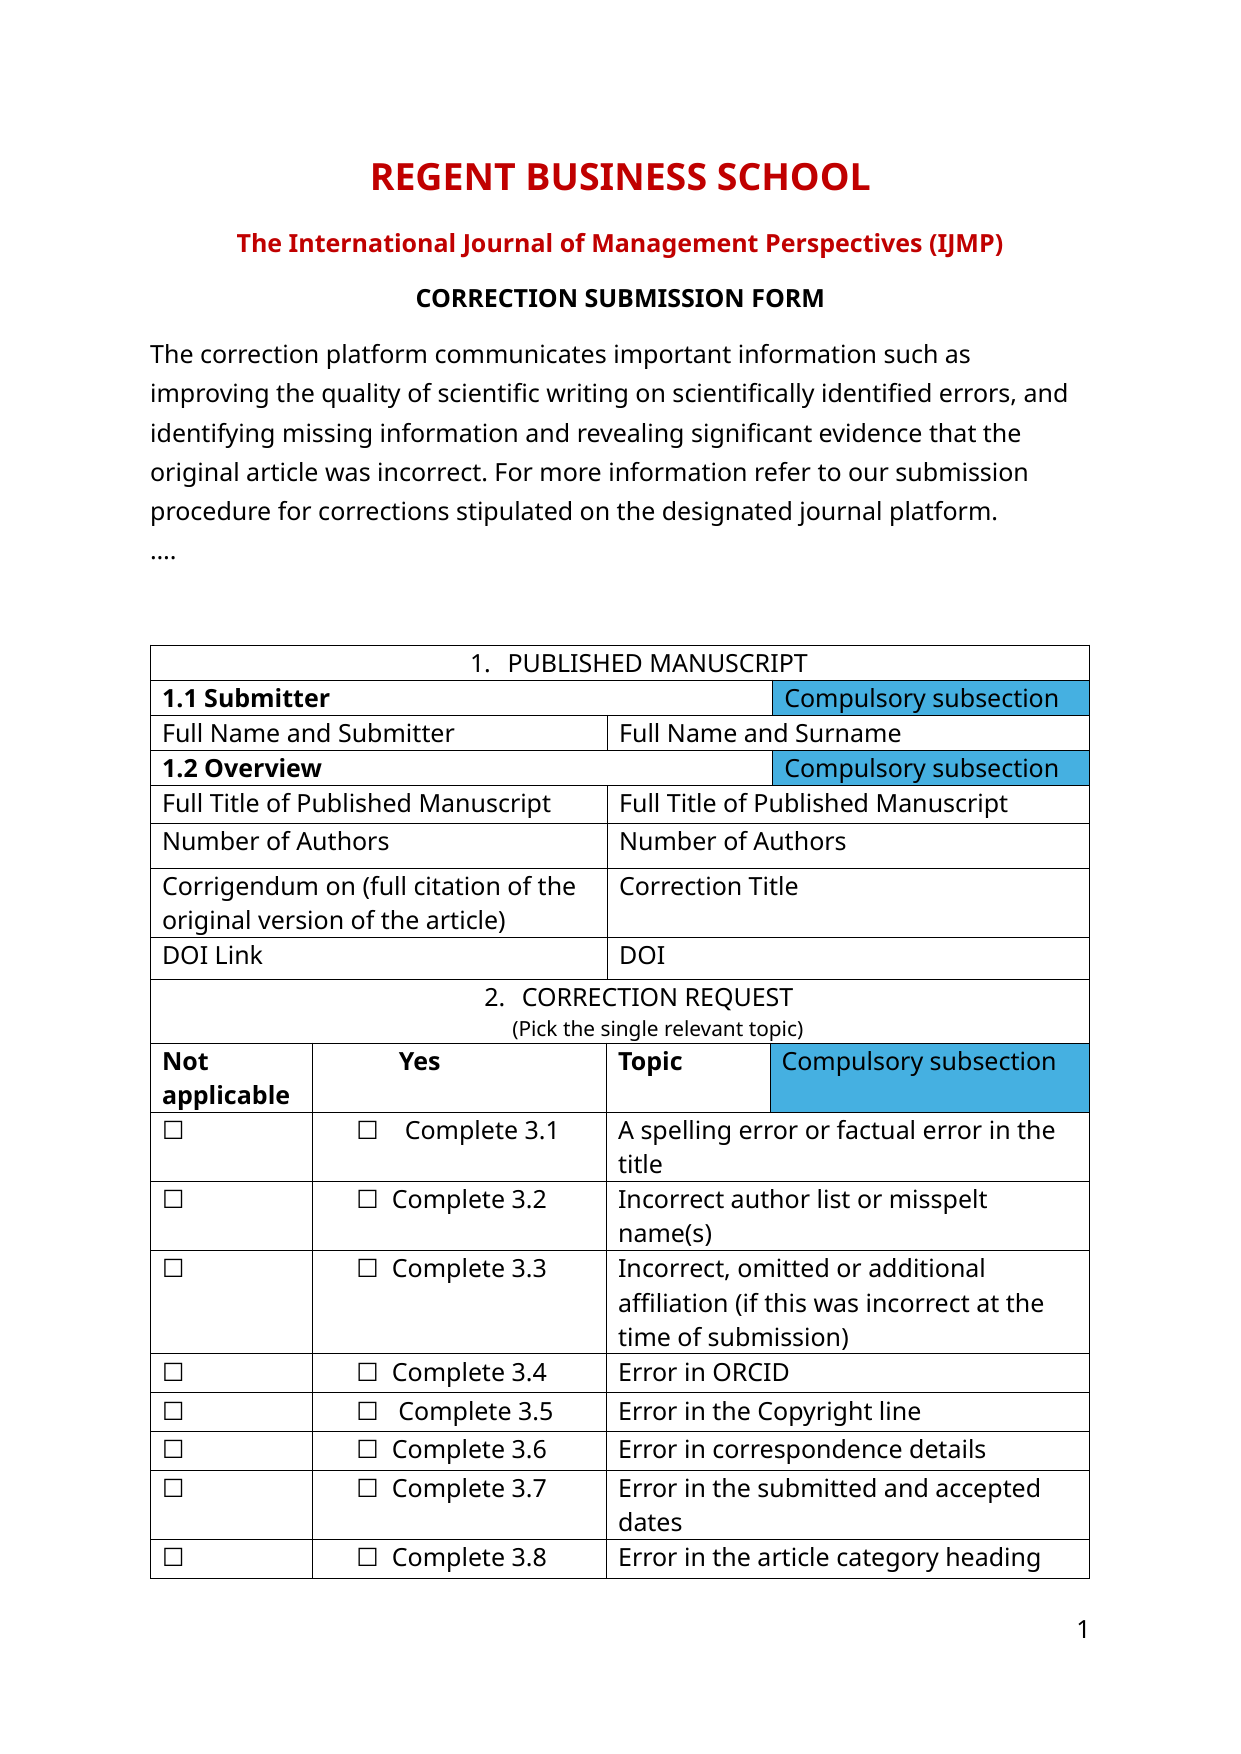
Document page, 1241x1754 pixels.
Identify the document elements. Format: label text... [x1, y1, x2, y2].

table_cell Full Name and Surname [608, 716, 1089, 750]
table_cell Compulsory subsection [773, 751, 1089, 785]
table_cell Error in the submitted and accepted dates [607, 1471, 1089, 1539]
text CORRECTION SUBMISSION FORM [150, 281, 1090, 315]
table_cell Error in the Copyright line [607, 1393, 1089, 1431]
table_cell Complete 3.6 [313, 1432, 606, 1469]
table_cell Number of Authors [608, 824, 1089, 867]
table_cell Number of Authors [151, 824, 607, 867]
table_cell 1.2 Overview [151, 751, 772, 785]
text REGENT BUSINESS SCHOOL [150, 150, 1090, 201]
table_cell Corrigendum on (full citation of the original version of the article) [151, 869, 607, 937]
table_cell DOI [608, 938, 1089, 979]
table_header PUBLISHED MANUSCRIPT [151, 646, 1089, 679]
table_cell Full Name and Submitter [151, 716, 607, 750]
table_cell Compulsory subsection [771, 1044, 1089, 1112]
table_cell DOI Link [151, 938, 607, 979]
table_cell Not applicable [151, 1044, 312, 1112]
table_cell Compulsory subsection [773, 681, 1089, 715]
table_cell Complete 3.4 [313, 1354, 606, 1392]
table_cell Complete 3.1 [313, 1113, 606, 1181]
table_cell A spelling error or factual error in the title [607, 1113, 1089, 1181]
table_cell Complete 3.3 [313, 1251, 606, 1353]
table_cell Incorrect author list or misspelt name(s) [607, 1182, 1089, 1250]
table_cell Error in the article category heading [607, 1540, 1089, 1577]
table_cell Error in correspondence details [607, 1432, 1089, 1469]
table_cell Error in ORCID [607, 1354, 1089, 1392]
table_cell Correction Title [608, 869, 1089, 937]
table_cell Complete 3.5 [313, 1393, 606, 1431]
table_cell Incorrect, omitted or additional affiliation (if this was incorrect at the time of submission) [607, 1251, 1089, 1353]
text The correction platform communicates important information such as improving the quality of scientific writing on scientifically identified errors, and identifying missing information and revealing significant evidence that the original article was incorrect. For more information refer to our submission procedure for corrections stipulated on the designated journal platform. …. [150, 337, 1090, 567]
table_cell Full Title of Published Manuscript [151, 786, 607, 822]
table_cell Full Title of Published Manuscript [608, 786, 1089, 822]
table_cell CORRECTION REQUEST (Pick the single relevant topic) [151, 980, 1089, 1043]
table_cell Complete 3.8 [313, 1540, 606, 1577]
table_cell Yes [313, 1044, 606, 1112]
table_cell Complete 3.7 [313, 1471, 606, 1539]
table_cell Topic [607, 1044, 770, 1112]
table_cell 1.1 Submitter [151, 681, 772, 715]
text The International Journal of Management Perspectives (IJMP) [150, 225, 1090, 259]
table_cell Complete 3.2 [313, 1182, 606, 1250]
